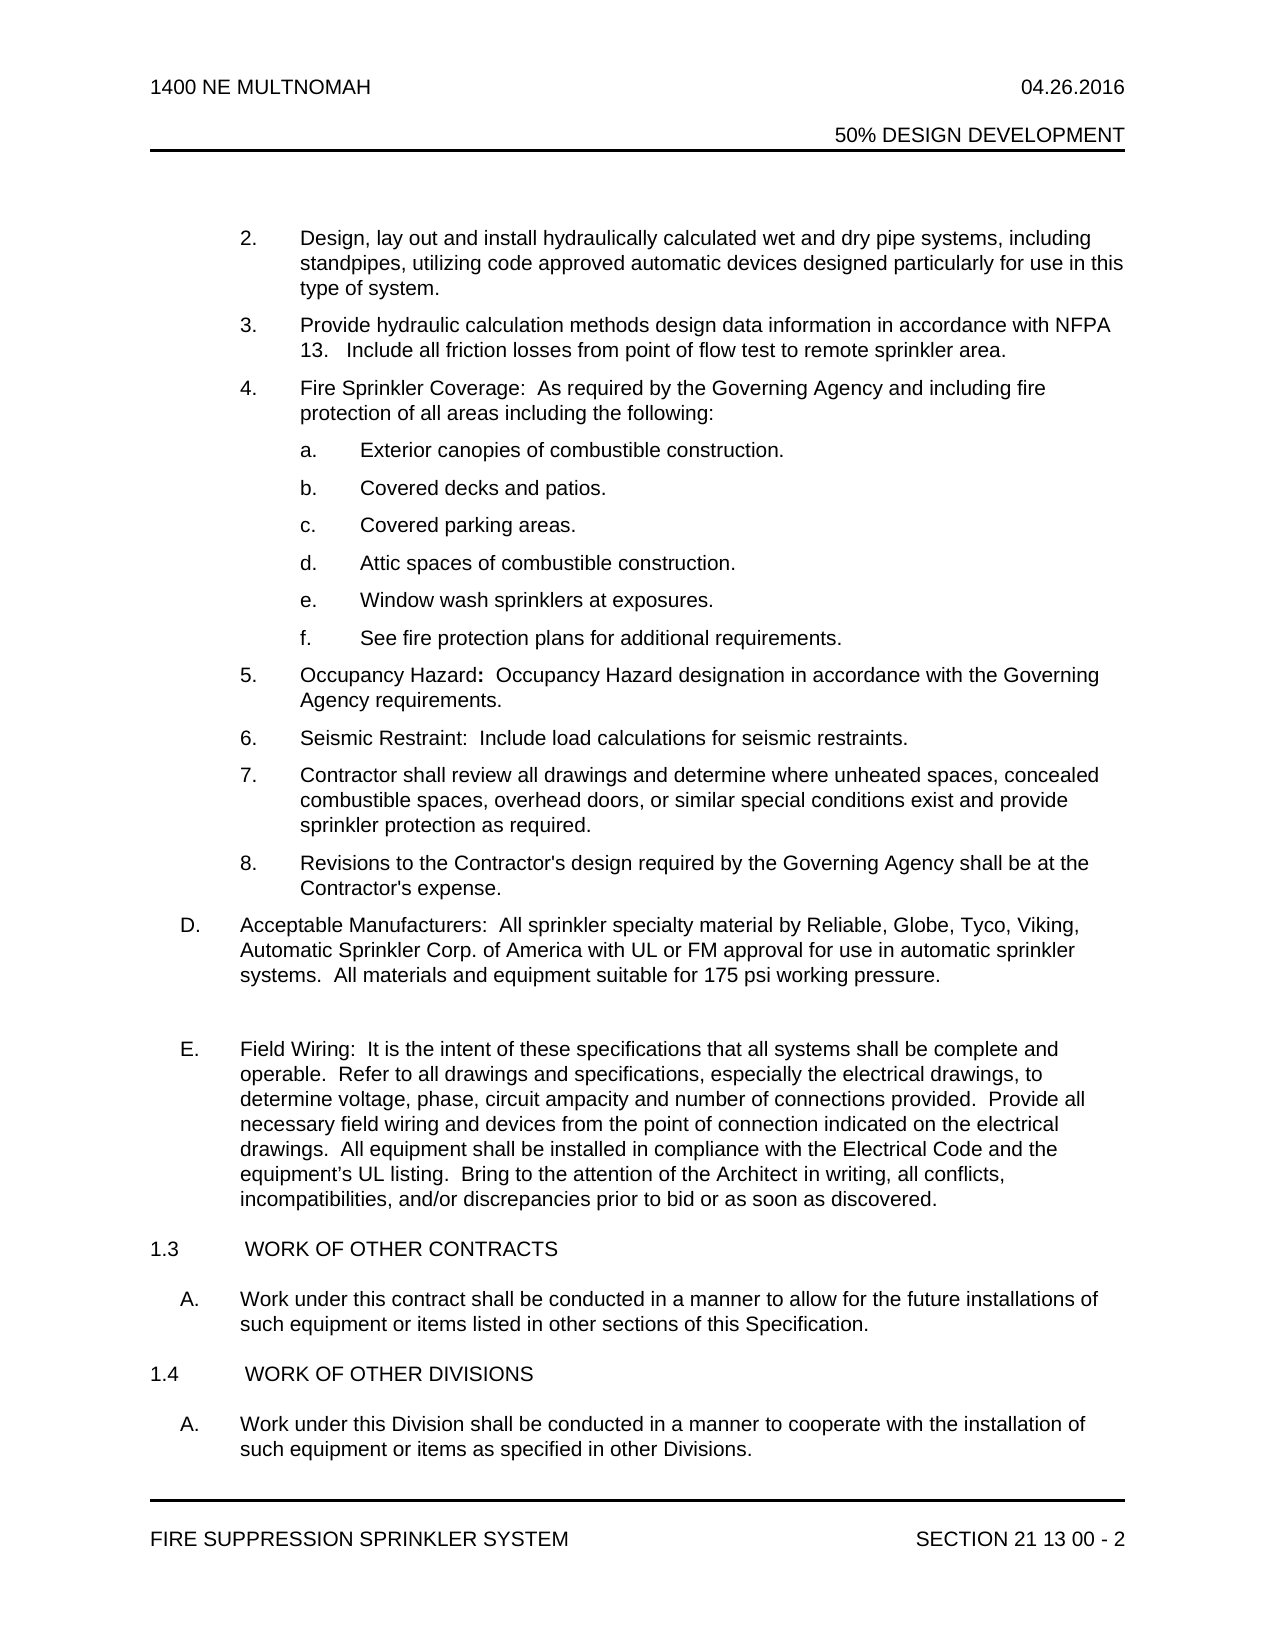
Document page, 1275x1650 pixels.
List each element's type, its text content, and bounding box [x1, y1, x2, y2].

text 8. Revisions to the Contractor's design required by the Governing Agency shall be at the Contractor's expense. [240, 850, 1125, 900]
text 3. Provide hydraulic calculation methods design data information in accordance with NFPA 13. Include all friction losses from point of flow test to remote sprinkler area. [240, 313, 1125, 363]
text b. Covered decks and patios. [300, 475, 1125, 500]
text 7. Contractor shall review all drawings and determine where unheated spaces, concealed combustible spaces, overhead doors, or similar special conditions exist and provide sprinkler protection as required. [240, 763, 1125, 838]
text 4. Fire Sprinkler Coverage: As required by the Governing Agency and including fire protection of all areas including the following: [240, 375, 1125, 425]
text c. Covered parking areas. [300, 513, 1125, 538]
text A. Work under this Division shall be conducted in a manner to cooperate with the installation of such equipment or items as specified in other Divisions. [180, 1411, 1125, 1461]
text E. Field Wiring: It is the intent of these specifications that all systems shall be complete and operable. Refer to all drawings and specifications, especially the electrical drawings, to determine voltage, phase, circuit ampacity and number of connections provided. Provide all necessary field wiring and devices from the point of connection indicated on the electrical drawings. All equipment shall be installed in compliance with the Electrical Code and the equipment’s UL listing. Bring to the attention of the Architect in writing, all conflicts, incompatibilities, and/or discrepancies prior to bid or as soon as discovered. [180, 1036, 1125, 1211]
text d. Attic spaces of combustible construction. [300, 550, 1125, 575]
text a. Exterior canopies of combustible construction. [300, 438, 1125, 463]
text 5. Occupancy Hazard: Occupancy Hazard designation in accordance with the Governing Agency requirements. [240, 663, 1125, 713]
text 2. Design, lay out and install hydraulically calculated wet and dry pipe systems, including standpipes, utilizing code approved automatic devices designed particularly for use in this type of system. [240, 225, 1125, 300]
text 1.3 WORK OF OTHER CONTRACTS [150, 1236, 1125, 1261]
text D. Acceptable Manufacturers: All sprinkler specialty material by Reliable, Globe, Tyco, Viking, Automatic Sprinkler Corp. of America with UL or FM approval for use in automatic sprinkler systems. All materials and equipment suitable for 175 psi working pressure. [180, 913, 1125, 988]
text e. Window wash sprinklers at exposures. [300, 588, 1125, 613]
text f. See fire protection plans for additional requirements. [300, 625, 1125, 650]
text A. Work under this contract shall be conducted in a manner to allow for the future installations of such equipment or items listed in other sections of this Specification. [180, 1286, 1125, 1336]
text 6. Seismic Restraint: Include load calculations for seismic restraints. [240, 725, 1125, 750]
text 1.4 WORK OF OTHER DIVISIONS [150, 1361, 1125, 1386]
